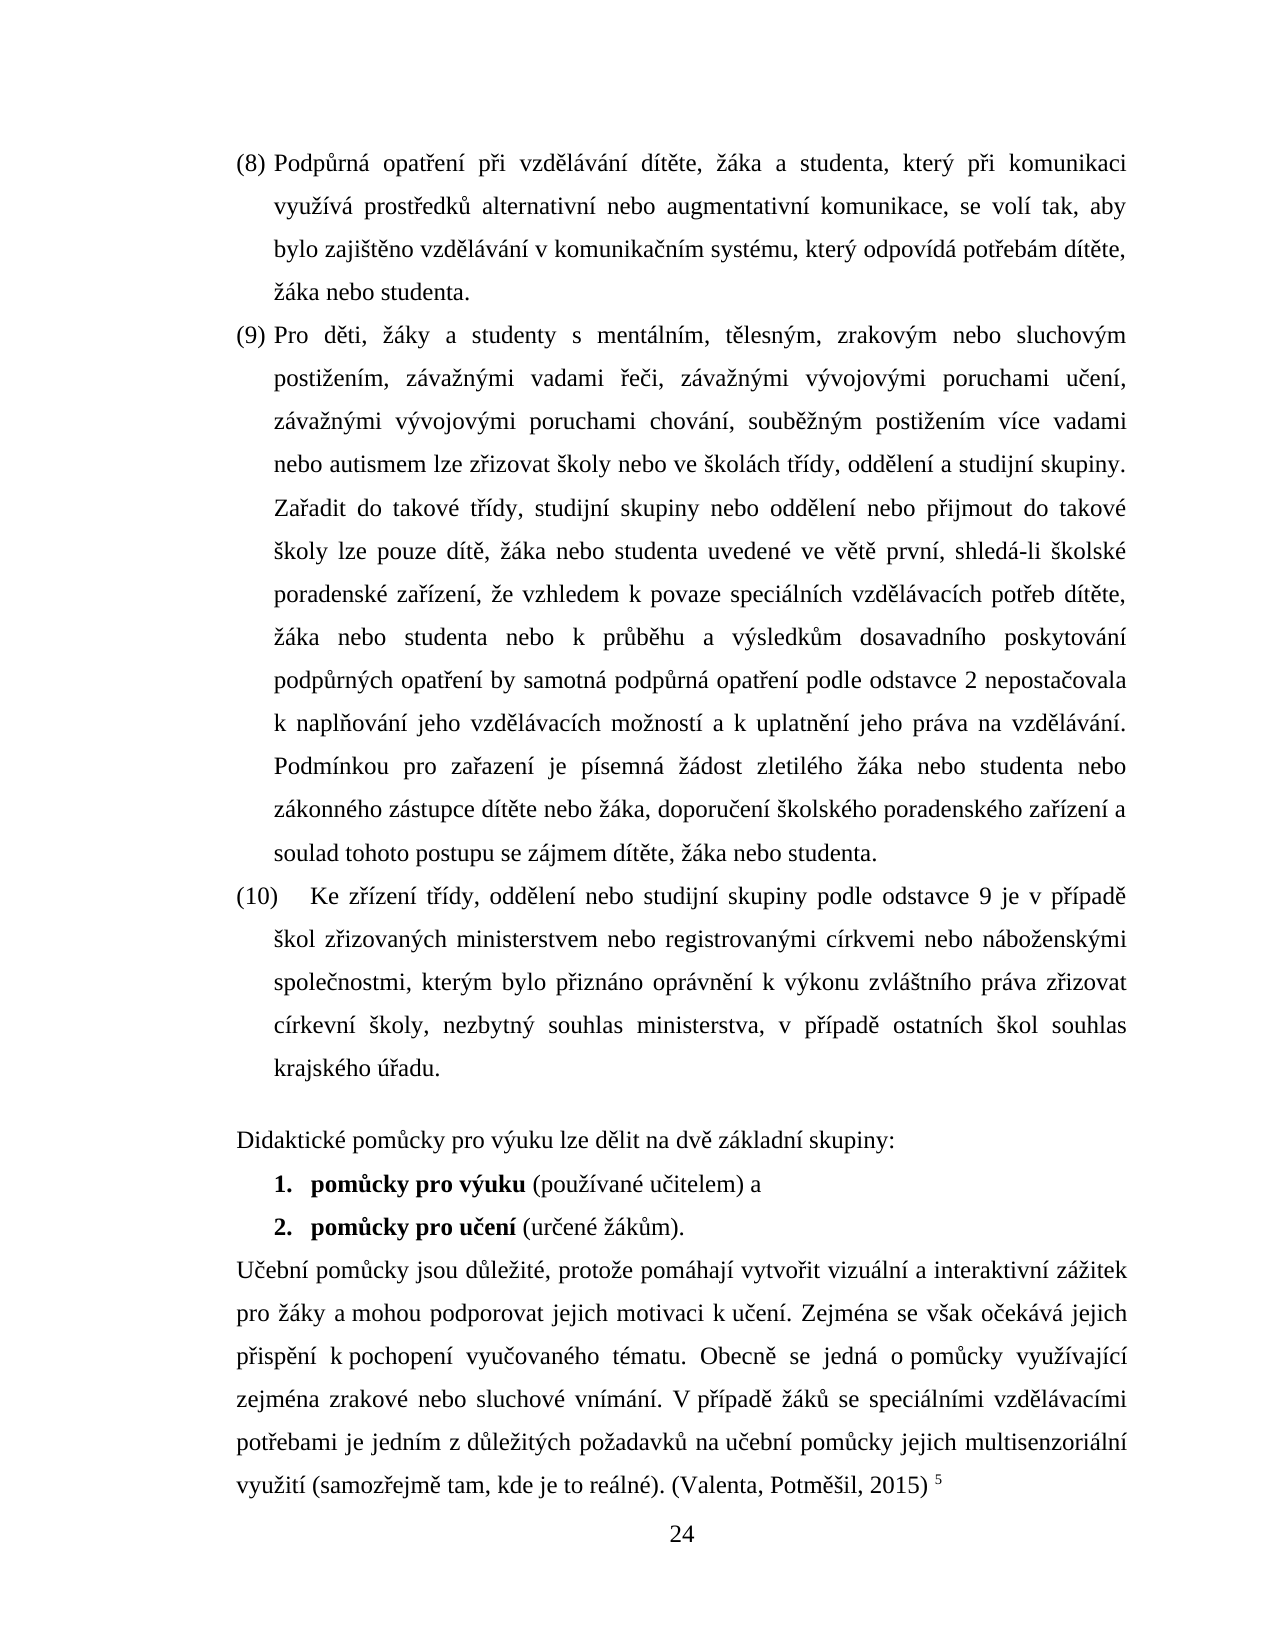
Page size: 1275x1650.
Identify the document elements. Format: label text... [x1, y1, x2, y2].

list pomůcky pro výuku (používané učitelem) a [273, 1169, 1127, 1197]
list Podpůrná opatření při vzdělávání dítěte, žáka a studenta, který při komunikaci využívá prostředků alternativní nebo augmentativní komunikace, se volí tak, aby bylo zajištěno vzdělávání v komunikačním systému, který odpovídá potřebám dítěte, žáka nebo studenta. [236, 148, 1127, 306]
list pomůcky pro učení (určené žákům). [273, 1212, 1127, 1241]
list Ke zřízení třídy, oddělení nebo studijní skupiny podle odstavce 9 je v případě škol zřizovaných ministerstvem nebo registrovanými církvemi nebo náboženskými společnostmi, kterým bylo přiznáno oprávnění k výkonu zvláštního práva zřizovat církevní školy, nezbytný souhlas ministerstva, v případě ostatních škol souhlas krajského úřadu. [236, 881, 1127, 1082]
list Pro děti, žáky a studenty s mentálním, tělesným, zrakovým nebo sluchovým postižením, závažnými vadami řeči, závažnými vývojovými poruchami učení, závažnými vývojovými poruchami chování, souběžným postižením více vadami nebo autismem lze zřizovat školy nebo ve školách třídy, oddělení a studijní skupiny. Zařadit do takové třídy, studijní skupiny nebo oddělení nebo přijmout do takové školy lze pouze dítě, žáka nebo studenta uvedené ve větě první, shledá-li školské poradenské zařízení, že vzhledem k povaze speciálních vzdělávacích potřeb dítěte, žáka nebo studenta nebo k průběhu a výsledkům dosavadního poskytování podpůrných opatření by samotná podpůrná opatření podle odstavce 2 nepostačovala k naplňování jeho vzdělávacích možností a k uplatnění jeho práva na vzdělávání. Podmínkou pro zařazení je písemná žádost zletilého žáka nebo studenta nebo zákonného zástupce dítěte nebo žáka, doporučení školského poradenského zařízení a soulad tohoto postupu se zájmem dítěte, žáka nebo studenta. [236, 320, 1127, 866]
text Didaktické pomůcky pro výuku lze dělit na dvě základní skupiny: [236, 1126, 1127, 1154]
text Učební pomůcky jsou důležité, protože pomáhají vytvořit vizuální a interaktivní zážitek pro žáky a mohou podporovat jejich motivaci k učení. Zejména se však očekává jejich přispění k pochopení vyučovaného tématu. Obecně se jedná o pomůcky využívající zejména zrakové nebo sluchové vnímání. V případě žáků se speciálními vzdělávacími potřebami je jedním z důležitých požadavků na učební pomůcky jejich multisenzoriální využití (samozřejmě tam, kde je to reálné). (Valenta, Potměšil, 2015) 5 [236, 1255, 1127, 1499]
